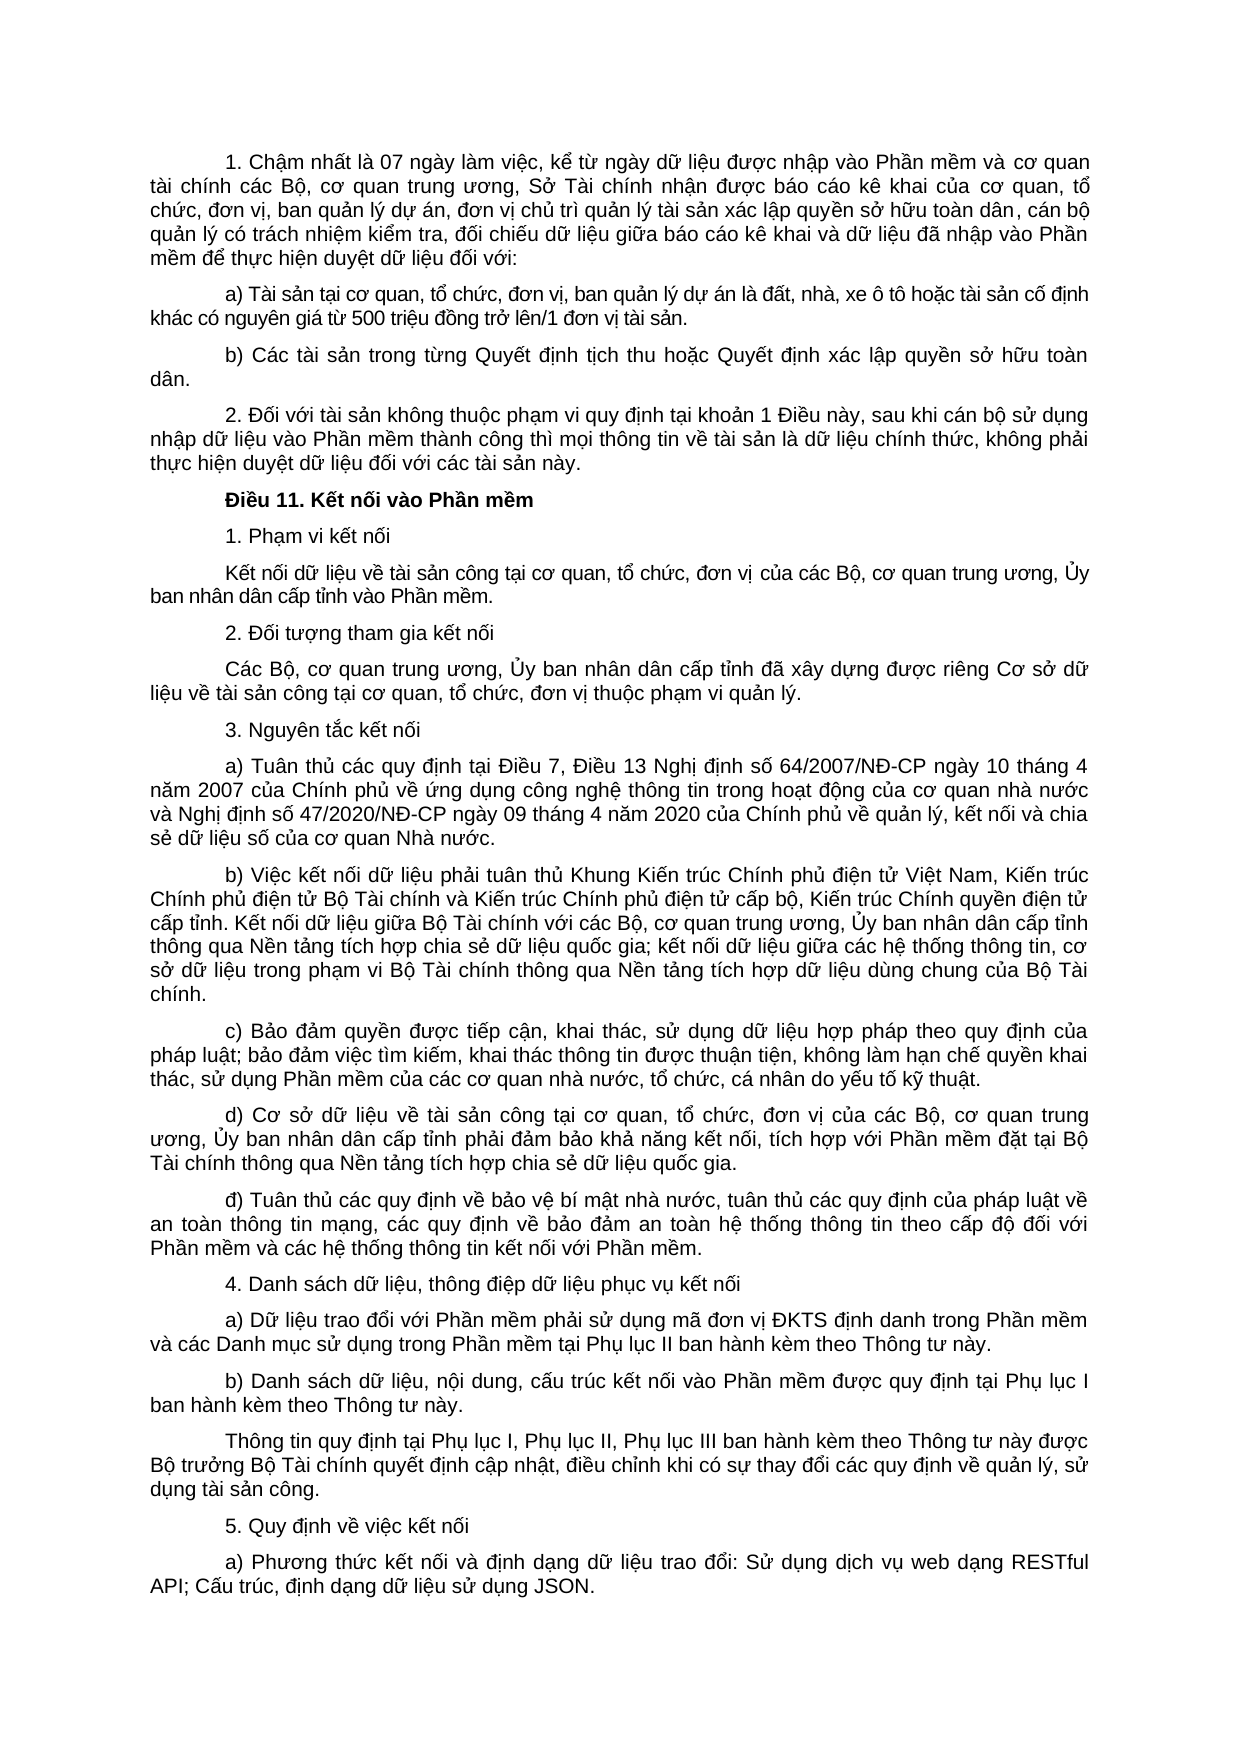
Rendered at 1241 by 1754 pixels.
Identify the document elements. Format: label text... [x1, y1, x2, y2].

text 5. Quy định về việc kết nối [150, 1513, 1090, 1537]
text Điều 11. Kết nối vào Phần mềm [150, 487, 1090, 511]
text 1. Phạm vi kết nối [150, 524, 1090, 548]
text Các Bộ, cơ quan trung ương, Ủy ban nhân dân cấp tỉnh đã xây dựng được riêng Cơ sở dữ liệu về tài sản công tại cơ quan, tổ chức, đơn vị thuộc phạm vi quản lý. [150, 657, 1090, 705]
text b) Việc kết nối dữ liệu phải tuân thủ Khung Kiến trúc Chính phủ điện tử Việt Nam, Kiến trúc Chính phủ điện tử Bộ Tài chính và Kiến trúc Chính phủ điện tử cấp bộ, Kiến trúc Chính quyền điện tử cấp tỉnh. Kết nối dữ liệu giữa Bộ Tài chính với các Bộ, cơ quan trung ương, Ủy ban nhân dân cấp tỉnh thông qua Nền tảng tích hợp chia sẻ dữ liệu quốc gia; kết nối dữ liệu giữa các hệ thống thông tin, cơ sở dữ liệu trong phạm vi Bộ Tài chính thông qua Nền tảng tích hợp dữ liệu dùng chung của Bộ Tài chính. [150, 862, 1090, 1006]
text a) Tài sản tại cơ quan, tổ chức, đơn vị, ban quản lý dự án là đất, nhà, xe ô tô hoặc tài sản cố định khác có nguyên giá từ 500 triệu đồng trở lên/1 đơn vị tài sản. [150, 282, 1090, 330]
text b) Danh sách dữ liệu, nội dung, cấu trúc kết nối vào Phần mềm được quy định tại Phụ lục I ban hành kèm theo Thông tư này. [150, 1369, 1090, 1417]
text Thông tin quy định tại Phụ lục I, Phụ lục II, Phụ lục III ban hành kèm theo Thông tư này được Bộ trưởng Bộ Tài chính quyết định cập nhật, điều chỉnh khi có sự thay đổi các quy định về quản lý, sử dụng tài sản công. [150, 1429, 1090, 1501]
text b) Các tài sản trong từng Quyết định tịch thu hoặc Quyết định xác lập quyền sở hữu toàn dân. [150, 343, 1090, 391]
text 4. Danh sách dữ liệu, thông điệp dữ liệu phục vụ kết nối [150, 1272, 1090, 1296]
text a) Tuân thủ các quy định tại Điều 7, Điều 13 Nghị định số 64/2007/NĐ-CP ngày 10 tháng 4 năm 2007 của Chính phủ về ứng dụng công nghệ thông tin trong hoạt động của cơ quan nhà nước và Nghị định số 47/2020/NĐ-CP ngày 09 tháng 4 năm 2020 của Chính phủ về quản lý, kết nối và chia sẻ dữ liệu số của cơ quan Nhà nước. [150, 754, 1090, 850]
text c) Bảo đảm quyền được tiếp cận, khai thác, sử dụng dữ liệu hợp pháp theo quy định của pháp luật; bảo đảm việc tìm kiếm, khai thác thông tin được thuận tiện, không làm hạn chế quyền khai thác, sử dụng Phần mềm của các cơ quan nhà nước, tổ chức, cá nhân do yếu tố kỹ thuật. [150, 1019, 1090, 1091]
text đ) Tuân thủ các quy định về bảo vệ bí mật nhà nước, tuân thủ các quy định của pháp luật về an toàn thông tin mạng, các quy định về bảo đảm an toàn hệ thống thông tin theo cấp độ đối với Phần mềm và các hệ thống thông tin kết nối với Phần mềm. [150, 1187, 1090, 1259]
text a) Dữ liệu trao đổi với Phần mềm phải sử dụng mã đơn vị ĐKTS định danh trong Phần mềm và các Danh mục sử dụng trong Phần mềm tại Phụ lục II ban hành kèm theo Thông tư này. [150, 1308, 1090, 1356]
text 1. Chậm nhất là 07 ngày làm việc, kể từ ngày dữ liệu được nhập vào Phần mềm và cơ quan tài chính các Bộ, cơ quan trung ương, Sở Tài chính nhận được báo cáo kê khai của cơ quan, tổ chức, đơn vị, ban quản lý dự án, đơn vị chủ trì quản lý tài sản xác lập quyền sở hữu toàn dân, cán bộ quản lý có trách nhiệm kiểm tra, đối chiếu dữ liệu giữa báo cáo kê khai và dữ liệu đã nhập vào Phần mềm để thực hiện duyệt dữ liệu đối với: [150, 150, 1090, 198]
text 1. Chậm nhất là 07 ngày làm việc, kể từ ngày dữ liệu được nhập vào Phần mềm và cơ quan tài chính các Bộ, cơ quan trung ương, Sở Tài chính nhận được báo cáo kê khai của cơ quan, tổ chức, đơn vị, ban quản lý dự án, đơn vị chủ trì quản lý tài sản xác lập quyền sở hữu toàn dân, cán bộ quản lý có trách nhiệm kiểm tra, đối chiếu dữ liệu giữa báo cáo kê khai và dữ liệu đã nhập vào Phần mềm để thực hiện duyệt dữ liệu đối với: [150, 198, 1090, 270]
subtitle 2. Đối tượng tham gia kết nối [150, 621, 1090, 645]
text 2. Đối với tài sản không thuộc phạm vi quy định tại khoản 1 Điều này, sau khi cán bộ sử dụng nhập dữ liệu vào Phần mềm thành công thì mọi thông tin về tài sản là dữ liệu chính thức, không phải thực hiện duyệt dữ liệu đối với các tài sản này. [150, 403, 1090, 475]
text a) Phương thức kết nối và định dạng dữ liệu trao đổi: Sử dụng dịch vụ web dạng RESTful API; Cấu trúc, định dạng dữ liệu sử dụng JSON. [150, 1550, 1090, 1598]
subtitle 3. Nguyên tắc kết nối [150, 718, 1090, 742]
text Kết nối dữ liệu về tài sản công tại cơ quan, tổ chức, đơn vị của các Bộ, cơ quan trung ương, Ủy ban nhân dân cấp tỉnh vào Phần mềm. [150, 560, 1090, 608]
text d) Cơ sở dữ liệu về tài sản công tại cơ quan, tổ chức, đơn vị của các Bộ, cơ quan trung ương, Ủy ban nhân dân cấp tỉnh phải đảm bảo khả năng kết nối, tích hợp với Phần mềm đặt tại Bộ Tài chính thông qua Nền tảng tích hợp chia sẻ dữ liệu quốc gia. [150, 1103, 1090, 1175]
